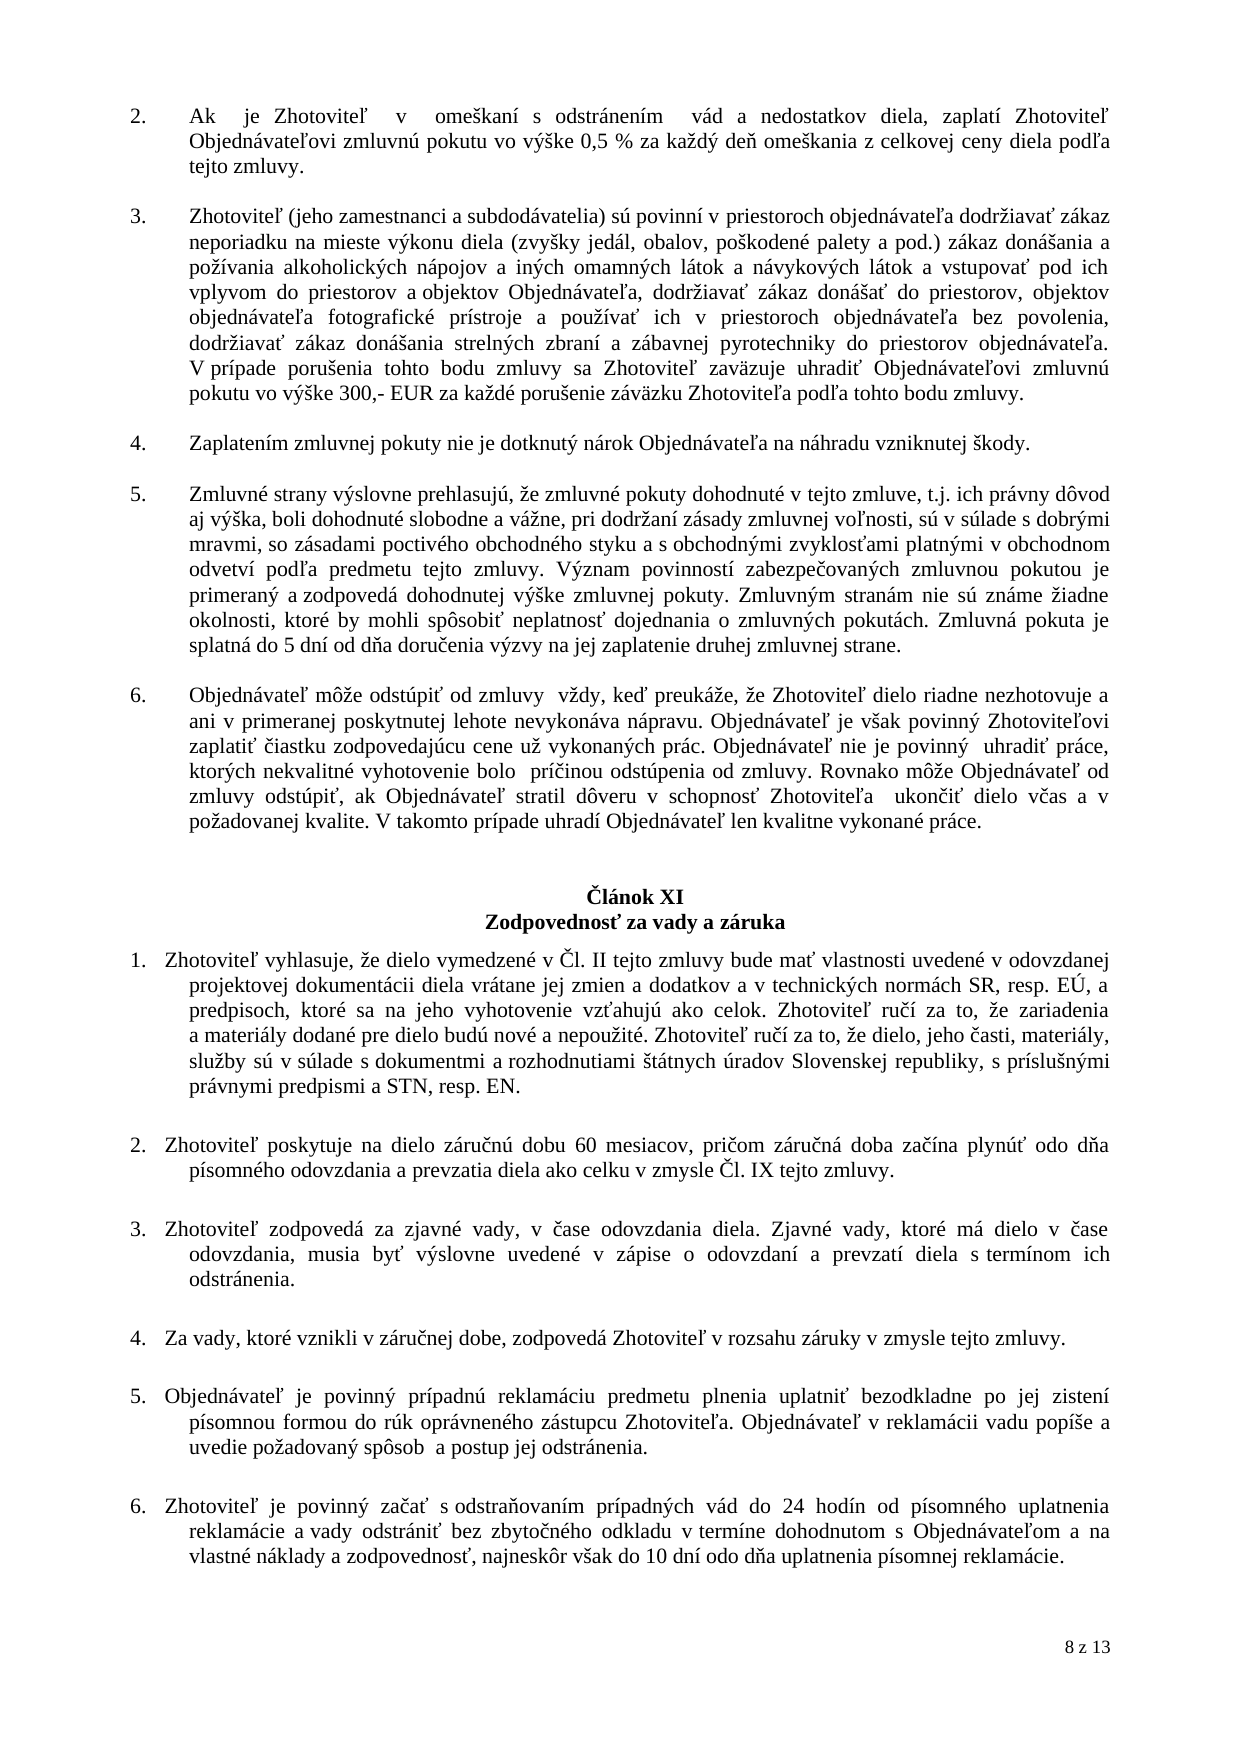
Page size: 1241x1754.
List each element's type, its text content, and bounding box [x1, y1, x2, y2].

list Zmluvné strany výslovne prehlasujú, že zmluvné pokuty dohodnuté v tejto zmluve, t.j. ich právny dôvod aj výška, boli dohodnuté slobodne a vážne, pri dodržaní zásady zmluvnej voľnosti, sú v súlade s dobrými mravmi, so zásadami poctivého obchodného styku a s obchodnými zvyklosťami platnými v obchodnom odvetví podľa predmetu tejto zmluvy. Význam povinností zabezpečovaných zmluvnou pokutou je primeraný a zodpovedá dohodnutej výške zmluvnej pokuty. Zmluvným stranám nie sú známe žiadne okolnosti, ktoré by mohli spôsobiť neplatnosť dojednania o zmluvných pokutách. Zmluvná pokuta je splatná do 5 dní od dňa doručenia výzvy na jej zaplatenie druhej zmluvnej strane. [130, 481, 1110, 657]
list Zhotoviteľ vyhlasuje, že dielo vymedzené v Čl. II tejto zmluvy bude mať vlastnosti uvedené v odovzdanej projektovej dokumentácii diela vrátane jej zmien a dodatkov a v technických normách SR, resp. EÚ, a predpisoch, ktoré sa na jeho vyhotovenie vzťahujú ako celok. Zhotoviteľ ručí za to, že zariadenia a materiály dodané pre dielo budú nové a nepoužité. Zhotoviteľ ručí za to, že dielo, jeho časti, materiály, služby sú v súlade s dokumentmi a rozhodnutiami štátnych úradov Slovenskej republiky, s príslušnými právnymi predpismi a STN, resp. EN. [130, 947, 1110, 1098]
list Ak je Zhotoviteľ v omeškaní s odstránením vád a nedostatkov diela, zaplatí Zhotoviteľ Objednávateľovi zmluvnú pokutu vo výške 0,5 % za každý deň omeškania z celkovej ceny diela podľa tejto zmluvy. [130, 103, 1110, 178]
list Zaplatením zmluvnej pokuty nie je dotknutý nárok Objednávateľa na náhradu vzniknutej škody. [130, 430, 1110, 456]
text Zodpovednosť za vady a záruka [159, 909, 1110, 934]
list Za vady, ktoré vznikli v záručnej dobe, zodpovedá Zhotoviteľ v rozsahu záruky v zmysle tejto zmluvy. [130, 1325, 1110, 1350]
list Zhotoviteľ (jeho zamestnanci a subdodávatelia) sú povinní v priestoroch objednávateľa dodržiavať zákaz neporiadku na mieste výkonu diela (zvyšky jedál, obalov, poškodené palety a pod.) zákaz donášania a požívania alkoholických nápojov a iných omamných látok a návykových látok a vstupovať pod ich vplyvom do priestorov a objektov Objednávateľa, dodržiavať zákaz donášať do priestorov, objektov objednávateľa fotografické prístroje a používať ich v priestoroch objednávateľa bez povolenia, dodržiavať zákaz donášania strelných zbraní a zábavnej pyrotechniky do priestorov objednávateľa. V prípade porušenia tohto bodu zmluvy sa Zhotoviteľ zaväzuje uhradiť Objednávateľovi zmluvnú pokutu vo výške 300,- EUR za každé porušenie záväzku Zhotoviteľa podľa tohto bodu zmluvy. [130, 203, 1110, 405]
list Objednávateľ môže odstúpiť od zmluvy vždy, keď preukáže, že Zhotoviteľ dielo riadne nezhotovuje a ani v primeranej poskytnutej lehote nevykonáva nápravu. Objednávateľ je však povinný Zhotoviteľovi zaplatiť čiastku zodpovedajúcu cene už vykonaných prác. Objednávateľ nie je povinný uhradiť práce, ktorých nekvalitné vyhotovenie bolo príčinou odstúpenia od zmluvy. Rovnako môže Objednávateľ od zmluvy odstúpiť, ak Objednávateľ stratil dôveru v schopnosť Zhotoviteľa ukončiť dielo včas a v požadovanej kvalite. V takomto prípade uhradí Objednávateľ len kvalitne vykonané práce. [130, 682, 1110, 834]
list Zhotoviteľ zodpovedá za zjavné vady, v čase odovzdania diela. Zjavné vady, ktoré má dielo v čase odovzdania, musia byť výslovne uvedené v zápise o odovzdaní a prevzatí diela s termínom ich odstránenia. [130, 1216, 1110, 1291]
list Objednávateľ je povinný prípadnú reklamáciu predmetu plnenia uplatniť bezodkladne po jej zistení písomnou formou do rúk oprávneného zástupcu Zhotoviteľa. Objednávateľ v reklamácii vadu popíše a uvedie požadovaný spôsob a postup jej odstránenia. [130, 1383, 1110, 1459]
text Článok XI [159, 884, 1110, 909]
list Zhotoviteľ je povinný začať s odstraňovaním prípadných vád do 24 hodín od písomného uplatnenia reklamácie a vady odstrániť bez zbytočného odkladu v termíne dohodnutom s Objednávateľom a na vlastné náklady a zodpovednosť, najneskôr však do 10 dní odo dňa uplatnenia písomnej reklamácie. [130, 1493, 1110, 1568]
list Zhotoviteľ poskytuje na dielo záručnú dobu 60 mesiacov, pričom záručná doba začína plynúť odo dňa písomného odovzdania a prevzatia diela ako celku v zmysle Čl. IX tejto zmluvy. [130, 1132, 1110, 1182]
